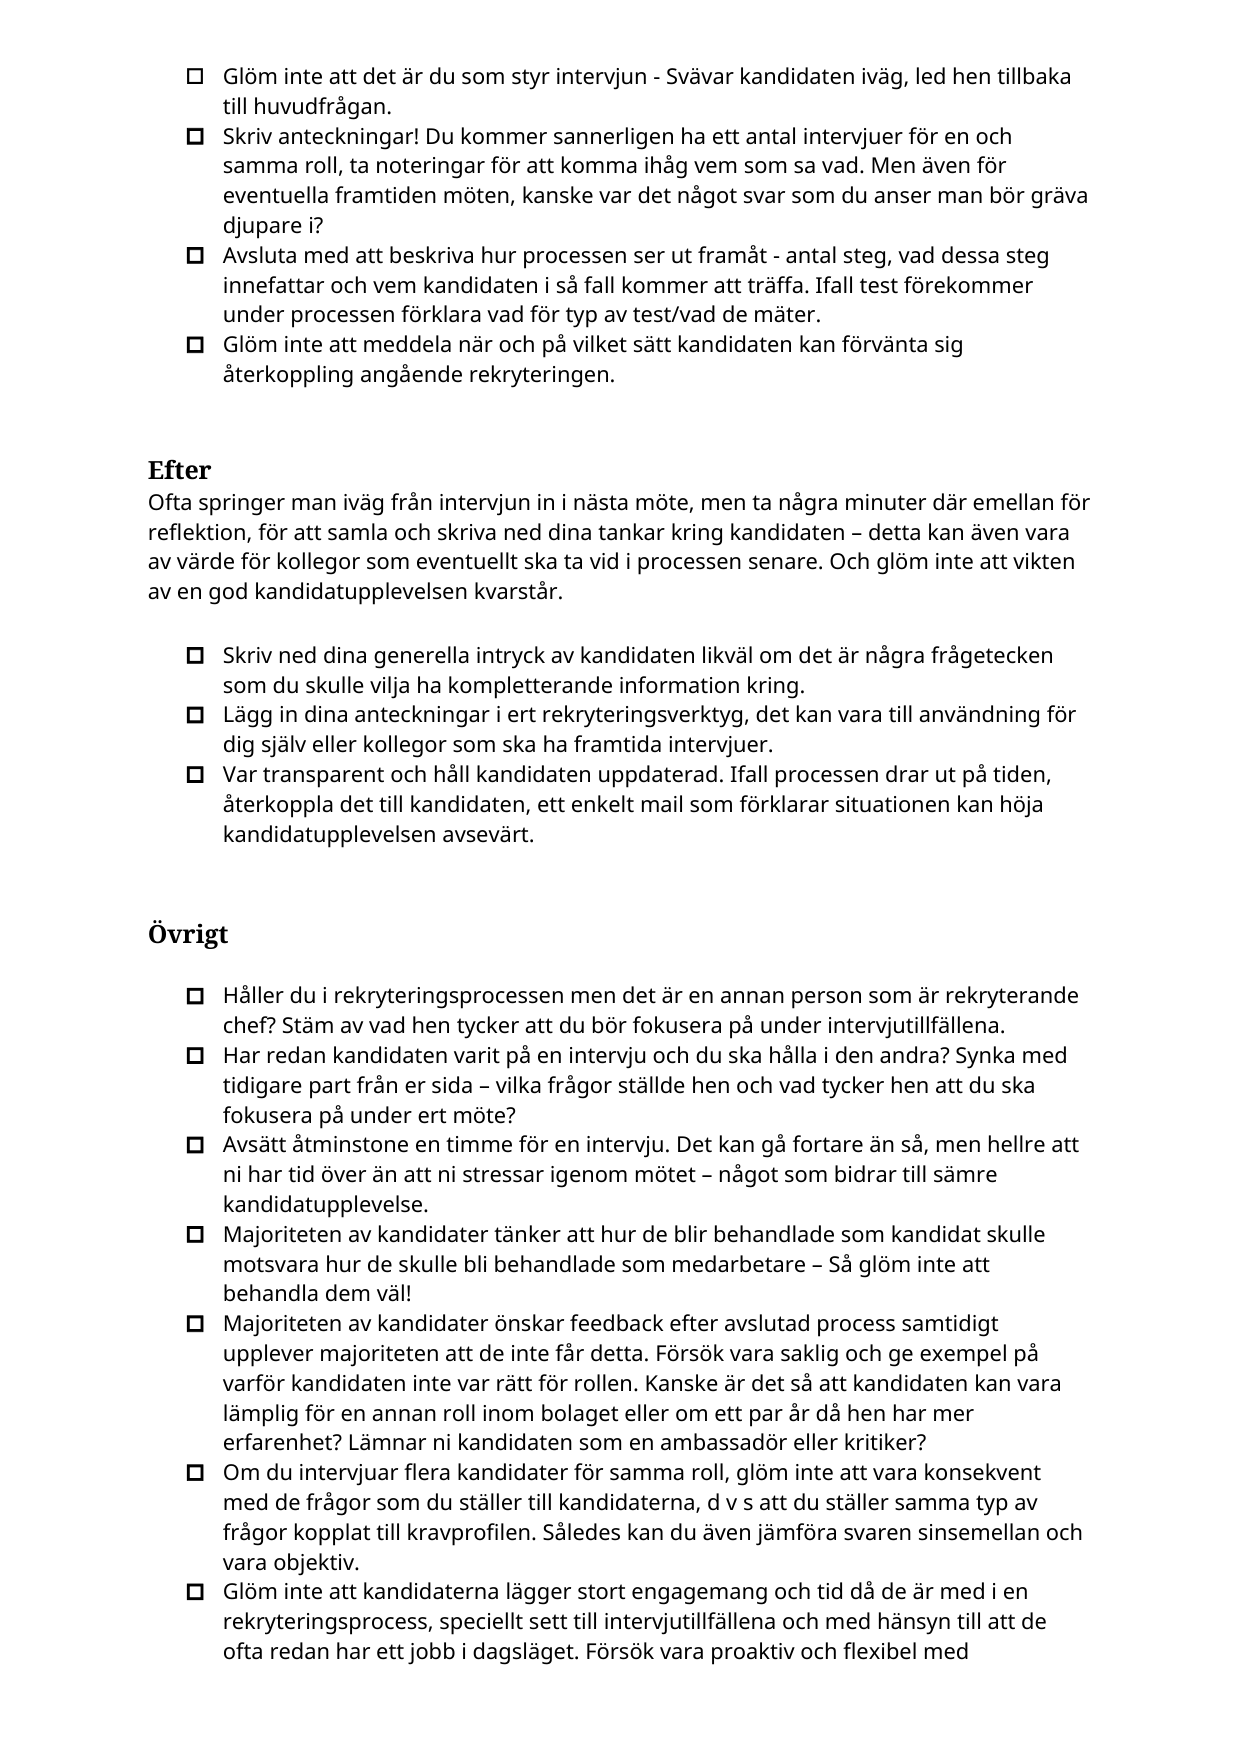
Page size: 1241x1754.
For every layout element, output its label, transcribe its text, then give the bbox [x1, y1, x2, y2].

list Glöm inte att det är du som styr intervjun - Svävar kandidaten iväg, led hen tillbaka till huvudfrågan. [185, 61, 1093, 121]
text Efter [148, 453, 1093, 487]
list Lägg in dina anteckningar i ert rekryteringsverktyg, det kan vara till användning för dig själv eller kollegor som ska ha framtida intervjuer. [185, 699, 1093, 759]
list Majoriteten av kandidater önskar feedback efter avslutad process samtidigt upplever majoriteten att de inte får detta. Försök vara saklig och ge exempel på varför kandidaten inte var rätt för rollen. Kanske är det så att kandidaten kan vara lämplig för en annan roll inom bolaget eller om ett par år då hen har mer erfarenhet? Lämnar ni kandidaten som en ambassadör eller kritiker? [185, 1308, 1093, 1457]
list Avsluta med att beskriva hur processen ser ut framåt - antal steg, vad dessa steg innefattar och vem kandidaten i så fall kommer att träffa. Ifall test förekommer under processen förklara vad för typ av test/vad de mäter. [185, 240, 1093, 329]
list Var transparent och håll kandidaten uppdaterad. Ifall processen drar ut på tiden, återkoppla det till kandidaten, ett enkelt mail som förklarar situationen kan höja kandidatupplevelsen avsevärt. [185, 759, 1093, 848]
text Ofta springer man iväg från intervjun in i nästa möte, men ta några minuter där emellan för reflektion, för att samla och skriva ned dina tankar kring kandidaten – detta kan även vara av värde för kollegor som eventuellt ska ta vid i processen senare. Och glöm inte att vikten av en god kandidatupplevelsen kvarstår. [148, 487, 1093, 606]
text Övrigt [148, 917, 1093, 951]
list Har redan kandidaten varit på en intervju och du ska hålla i den andra? Synka med tidigare part från er sida – vilka frågor ställde hen och vad tycker hen att du ska fokusera på under ert möte? [185, 1040, 1093, 1129]
list Glöm inte att meddela när och på vilket sätt kandidaten kan förvänta sig återkoppling angående rekryteringen. [185, 329, 1093, 389]
list Majoriteten av kandidater tänker att hur de blir behandlade som kandidat skulle motsvara hur de skulle bli behandlade som medarbetare – Så glöm inte att behandla dem väl! [185, 1219, 1093, 1308]
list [185, 1576, 1093, 1666]
list Skriv anteckningar! Du kommer sannerligen ha ett antal intervjuer för en och samma roll, ta noteringar för att komma ihåg vem som sa vad. Men även för eventuella framtiden möten, kanske var det något svar som du anser man bör gräva djupare i? [185, 121, 1093, 240]
list Håller du i rekryteringsprocessen men det är en annan person som är rekryterande chef? Stäm av vad hen tycker att du bör fokusera på under intervjutillfällena. [185, 980, 1093, 1040]
list Skriv ned dina generella intryck av kandidaten likväl om det är några frågetecken som du skulle vilja ha kompletterande information kring. [185, 640, 1093, 699]
list Avsätt åtminstone en timme för en intervju. Det kan gå fortare än så, men hellre att ni har tid över än att ni stressar igenom mötet – något som bidrar till sämre kandidatupplevelse. [185, 1129, 1093, 1219]
list Om du intervjuar flera kandidater för samma roll, glöm inte att vara konsekvent med de frågor som du ställer till kandidaterna, d v s att du ställer samma typ av frågor kopplat till kravprofilen. Således kan du även jämföra svaren sinsemellan och vara objektiv. [185, 1457, 1093, 1576]
